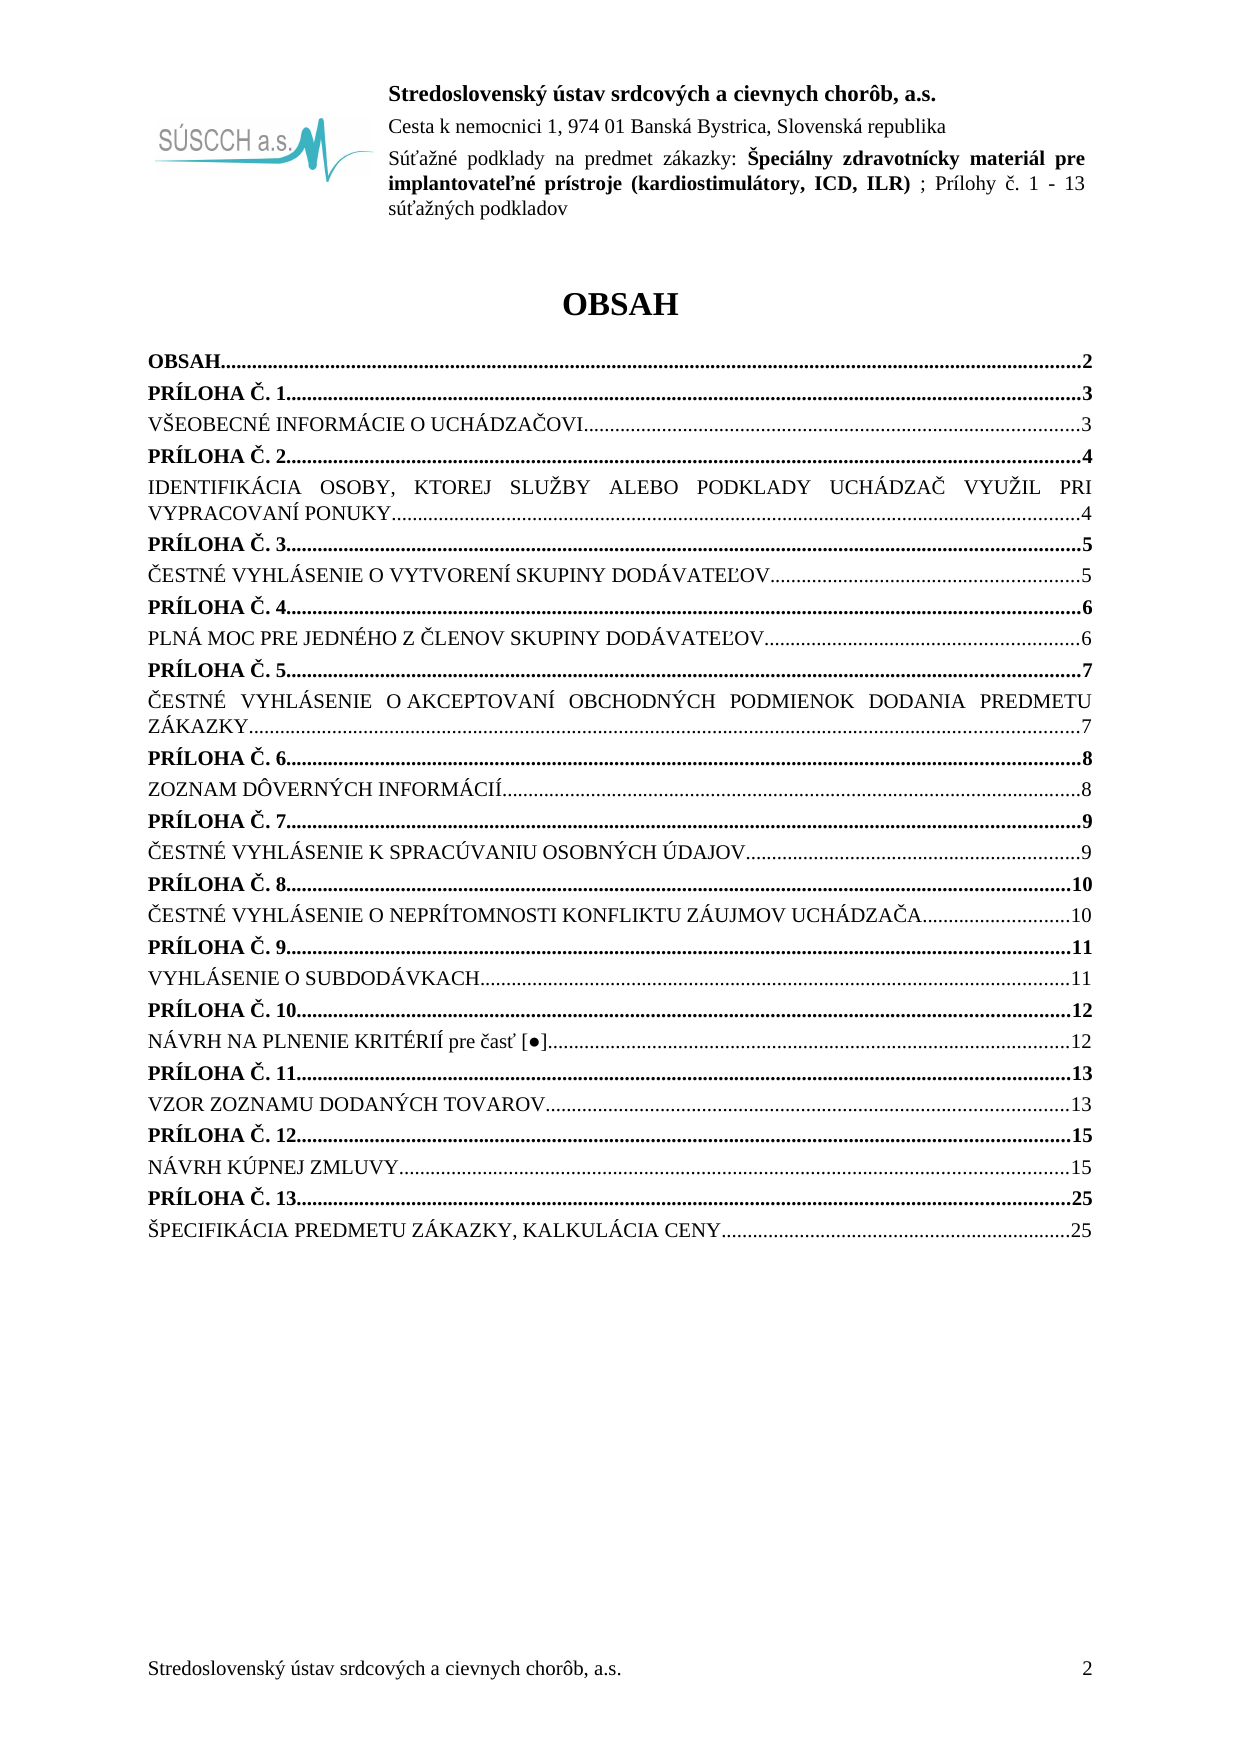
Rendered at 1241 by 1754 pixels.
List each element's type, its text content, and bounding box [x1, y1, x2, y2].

text ČESTNÉ VYHLÁSENIE K SPRACÚVANIU OSOBNÝCH ÚDAJOV 9 [148, 840, 1092, 864]
text PRÍLOHA Č. 9 11 [148, 934, 1092, 959]
text PRÍLOHA Č. 6 8 [148, 746, 1092, 770]
subtitle OBSAH [148, 284, 1092, 322]
text PLNÁ MOC PRE JEDNÉHO Z ČLENOV SKUPINY DODÁVATEĽOV 6 [148, 626, 1092, 650]
text NÁVRH KÚPNEJ ZMLUVY 15 [148, 1155, 1092, 1179]
text PRÍLOHA Č. 8 10 [148, 872, 1092, 896]
picture [155, 118, 374, 182]
text OBSAH 2 [148, 349, 1092, 373]
text PRÍLOHA Č. 13 25 [148, 1186, 1092, 1210]
text PRÍLOHA Č. 10 12 [148, 997, 1092, 1022]
text ČESTNÉ VYHLÁSENIE O NEPRÍTOMNOSTI KONFLIKTU ZÁUJMOV UCHÁDZAČA 10 [148, 903, 1092, 927]
text ŠPECIFIKÁCIA PREDMETU ZÁKAZKY, KALKULÁCIA CENY 25 [148, 1218, 1092, 1242]
text VZOR ZOZNAMU DODANÝCH TOVAROV 13 [148, 1092, 1092, 1116]
text VŠEOBECNÉ INFORMÁCIE O UCHÁDZAČOVI 3 [148, 412, 1092, 436]
text PRÍLOHA Č. 11 13 [148, 1060, 1092, 1084]
text ČESTNÉ VYHLÁSENIE O AKCEPTOVANÍ OBCHODNÝCH PODMIENOK DODANIA PREDMETU ZÁKAZKY 7 [148, 689, 1092, 738]
text PRÍLOHA Č. 2 4 [148, 444, 1092, 468]
text ZOZNAM DÔVERNÝCH INFORMÁCIÍ 8 [148, 777, 1092, 801]
text ČESTNÉ VYHLÁSENIE O VYTVORENÍ SKUPINY DODÁVATEĽOV 5 [148, 563, 1092, 587]
text PRÍLOHA Č. 12 15 [148, 1123, 1092, 1147]
text PRÍLOHA Č. 5 7 [148, 658, 1092, 682]
text PRÍLOHA Č. 1 3 [148, 381, 1092, 405]
text NÁVRH NA PLNENIE KRITÉRIÍ pre časť [●] 12 [148, 1029, 1092, 1053]
text PRÍLOHA Č. 7 9 [148, 809, 1092, 833]
text PRÍLOHA Č. 3 5 [148, 532, 1092, 556]
text PRÍLOHA Č. 4 6 [148, 595, 1092, 619]
text IDENTIFIKÁCIA OSOBY, KTOREJ SLUŽBY ALEBO PODKLADY UCHÁDZAČ VYUŽIL PRI VYPRACOVANÍ PONUKY 4 [148, 475, 1092, 524]
text VYHLÁSENIE O SUBDODÁVKACH 11 [148, 966, 1092, 990]
